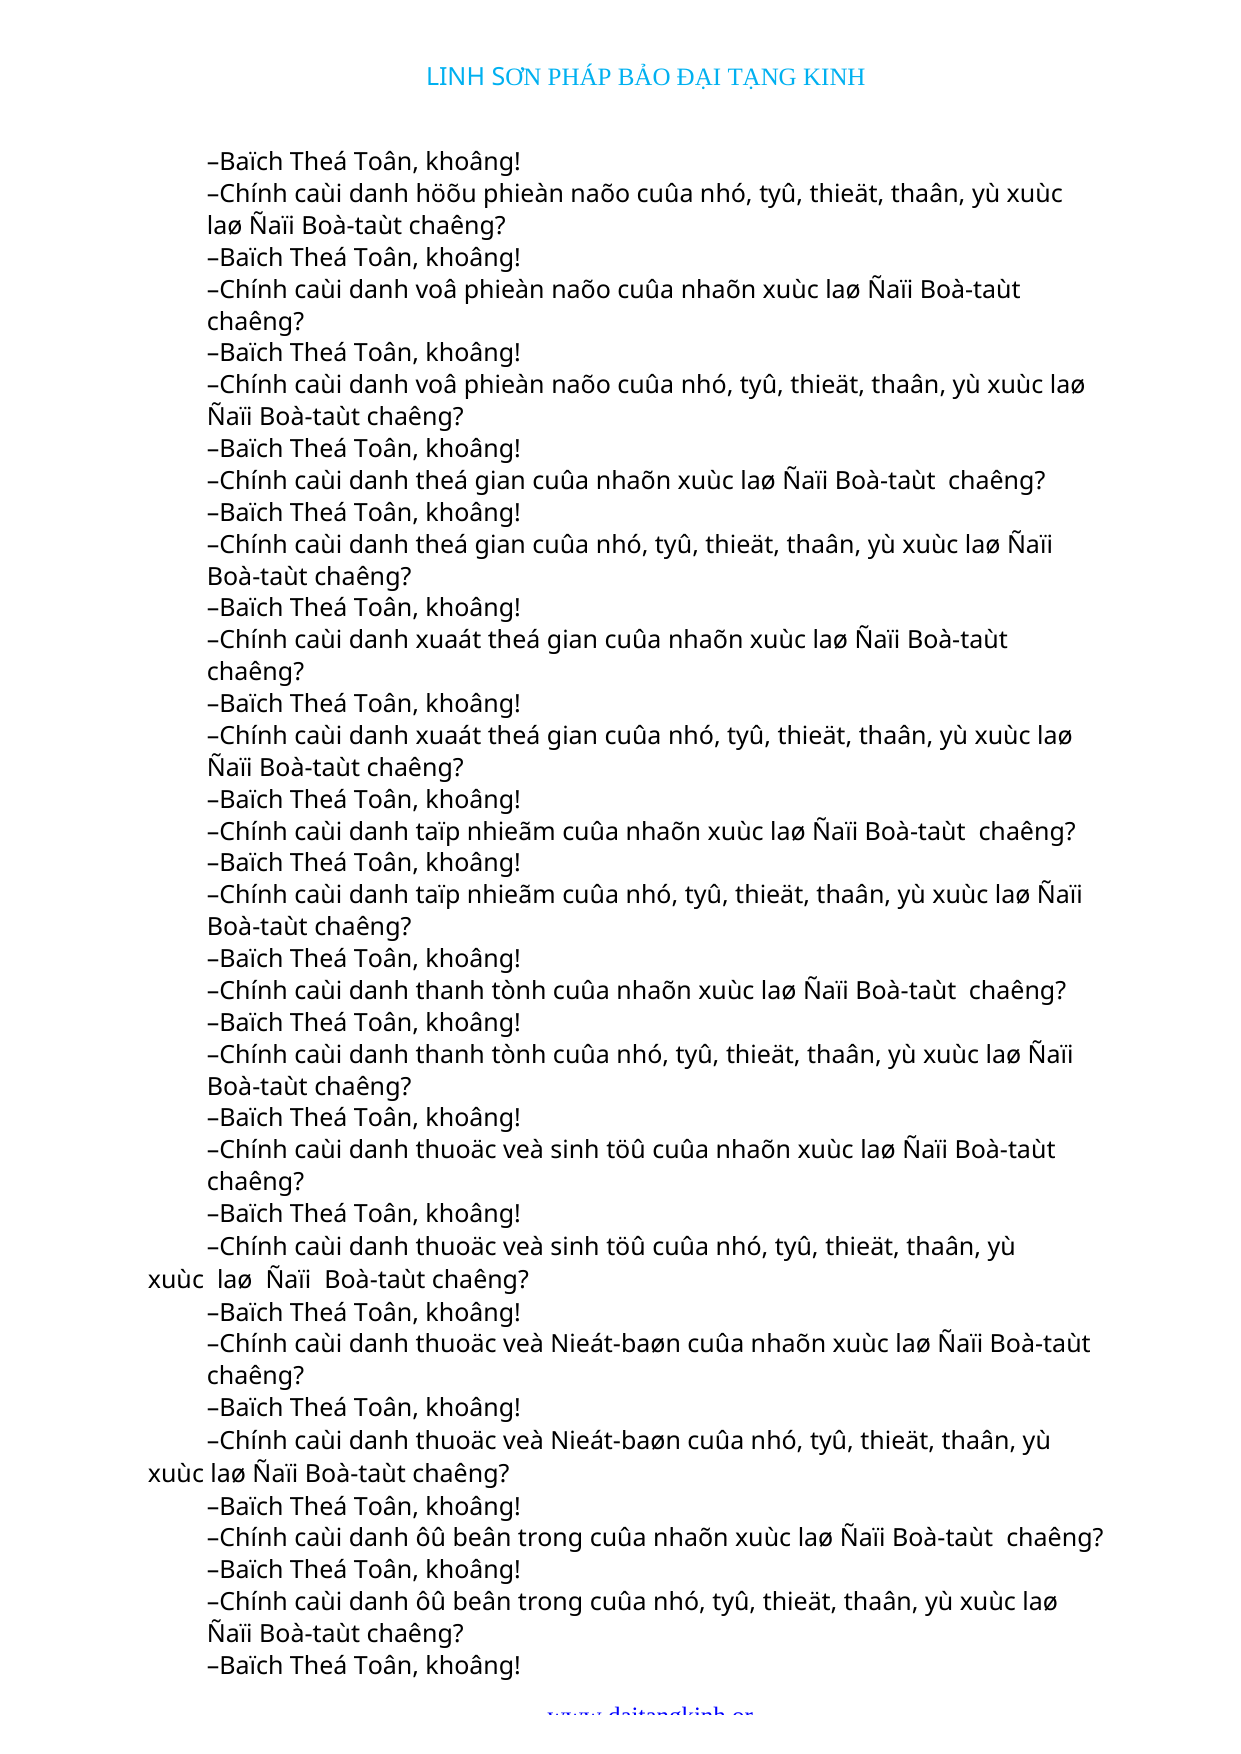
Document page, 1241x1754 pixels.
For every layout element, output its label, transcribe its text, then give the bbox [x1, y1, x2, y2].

text –Chính caùi danh thuoäc veà sinh töû cuûa nhó, tyû, thieät, thaân, yù xuùc laø Ñaïi Boà-taùt chaêng? [148, 1229, 1070, 1296]
text –Chính caùi danh thuoäc veà sinh töû cuûa nhaõn xuùc laø Ñaïi Boà-taùt chaêng? [207, 1133, 1105, 1197]
text –Baïch Theá Toân, khoâng! [207, 496, 1105, 528]
text –Chính caùi danh voâ phieàn naõo cuûa nhó, tyû, thieät, thaân, yù xuùc laø Ñaïi Boà-taùt chaêng? [207, 368, 1105, 432]
text –Chính caùi danh voâ phieàn naõo cuûa nhaõn xuùc laø Ñaïi Boà-taùt chaêng? [207, 273, 1105, 336]
text –Baïch Theá Toân, khoâng! [207, 145, 1105, 177]
text –Baïch Theá Toân, khoâng! [207, 1553, 1105, 1585]
text –Chính caùi danh ôû beân trong cuûa nhaõn xuùc laø Ñaïi Boà-taùt chaêng? [207, 1521, 1105, 1553]
text –Baïch Theá Toân, khoâng! [207, 783, 1105, 814]
text –Chính caùi danh xuaát theá gian cuûa nhaõn xuùc laø Ñaïi Boà-taùt chaêng? [207, 623, 1105, 687]
text –Chính caùi danh thanh tònh cuûa nhó, tyû, thieät, thaân, yù xuùc laø Ñaïi Boà-taùt chaêng? [207, 1038, 1105, 1101]
text –Baïch Theá Toân, khoâng! [207, 1296, 1105, 1327]
text –Chính caùi danh theá gian cuûa nhó, tyû, thieät, thaân, yù xuùc laø Ñaïi Boà-taùt chaêng? [207, 528, 1105, 591]
text –Chính caùi danh ôû beân trong cuûa nhó, tyû, thieät, thaân, yù xuùc laø Ñaïi Boà-taùt chaêng? [207, 1585, 1105, 1649]
text –Baïch Theá Toân, khoâng! [207, 1490, 1105, 1521]
text –Chính caùi danh theá gian cuûa nhaõn xuùc laø Ñaïi Boà-taùt chaêng? [207, 464, 1105, 496]
text –Baïch Theá Toân, khoâng! [207, 1197, 1105, 1229]
text –Baïch Theá Toân, khoâng! [207, 336, 1105, 368]
text –Baïch Theá Toân, khoâng! [207, 591, 1105, 623]
text –Chính caùi danh höõu phieàn naõo cuûa nhó, tyû, thieät, thaân, yù xuùc laø Ñaïi Boà-taùt chaêng? [207, 177, 1105, 241]
text –Baïch Theá Toân, khoâng! [207, 846, 1105, 878]
text –Chính caùi danh taïp nhieãm cuûa nhó, tyû, thieät, thaân, yù xuùc laø Ñaïi Boà-taùt chaêng? [207, 878, 1105, 942]
text –Baïch Theá Toân, khoâng! [207, 1391, 1105, 1423]
text –Chính caùi danh thuoäc veà Nieát-baøn cuûa nhó, tyû, thieät, thaân, yù xuùc laø Ñaïi Boà-taùt chaêng? [148, 1423, 1070, 1490]
text –Chính caùi danh thuoäc veà Nieát-baøn cuûa nhaõn xuùc laø Ñaïi Boà-taùt chaêng? [207, 1327, 1105, 1391]
text –Baïch Theá Toân, khoâng! [207, 942, 1105, 974]
text –Baïch Theá Toân, khoâng! [207, 432, 1105, 464]
text –Baïch Theá Toân, khoâng! [207, 1006, 1105, 1038]
text –Chính caùi danh taïp nhieãm cuûa nhaõn xuùc laø Ñaïi Boà-taùt chaêng? [207, 814, 1105, 846]
text –Baïch Theá Toân, khoâng! [207, 687, 1105, 719]
text –Baïch Theá Toân, khoâng! [207, 1649, 1105, 1681]
text –Chính caùi danh xuaát theá gian cuûa nhó, tyû, thieät, thaân, yù xuùc laø Ñaïi Boà-taùt chaêng? [207, 719, 1105, 783]
text –Baïch Theá Toân, khoâng! [207, 241, 1105, 273]
text –Chính caùi danh thanh tònh cuûa nhaõn xuùc laø Ñaïi Boà-taùt chaêng? [207, 974, 1105, 1006]
text –Baïch Theá Toân, khoâng! [207, 1101, 1105, 1133]
